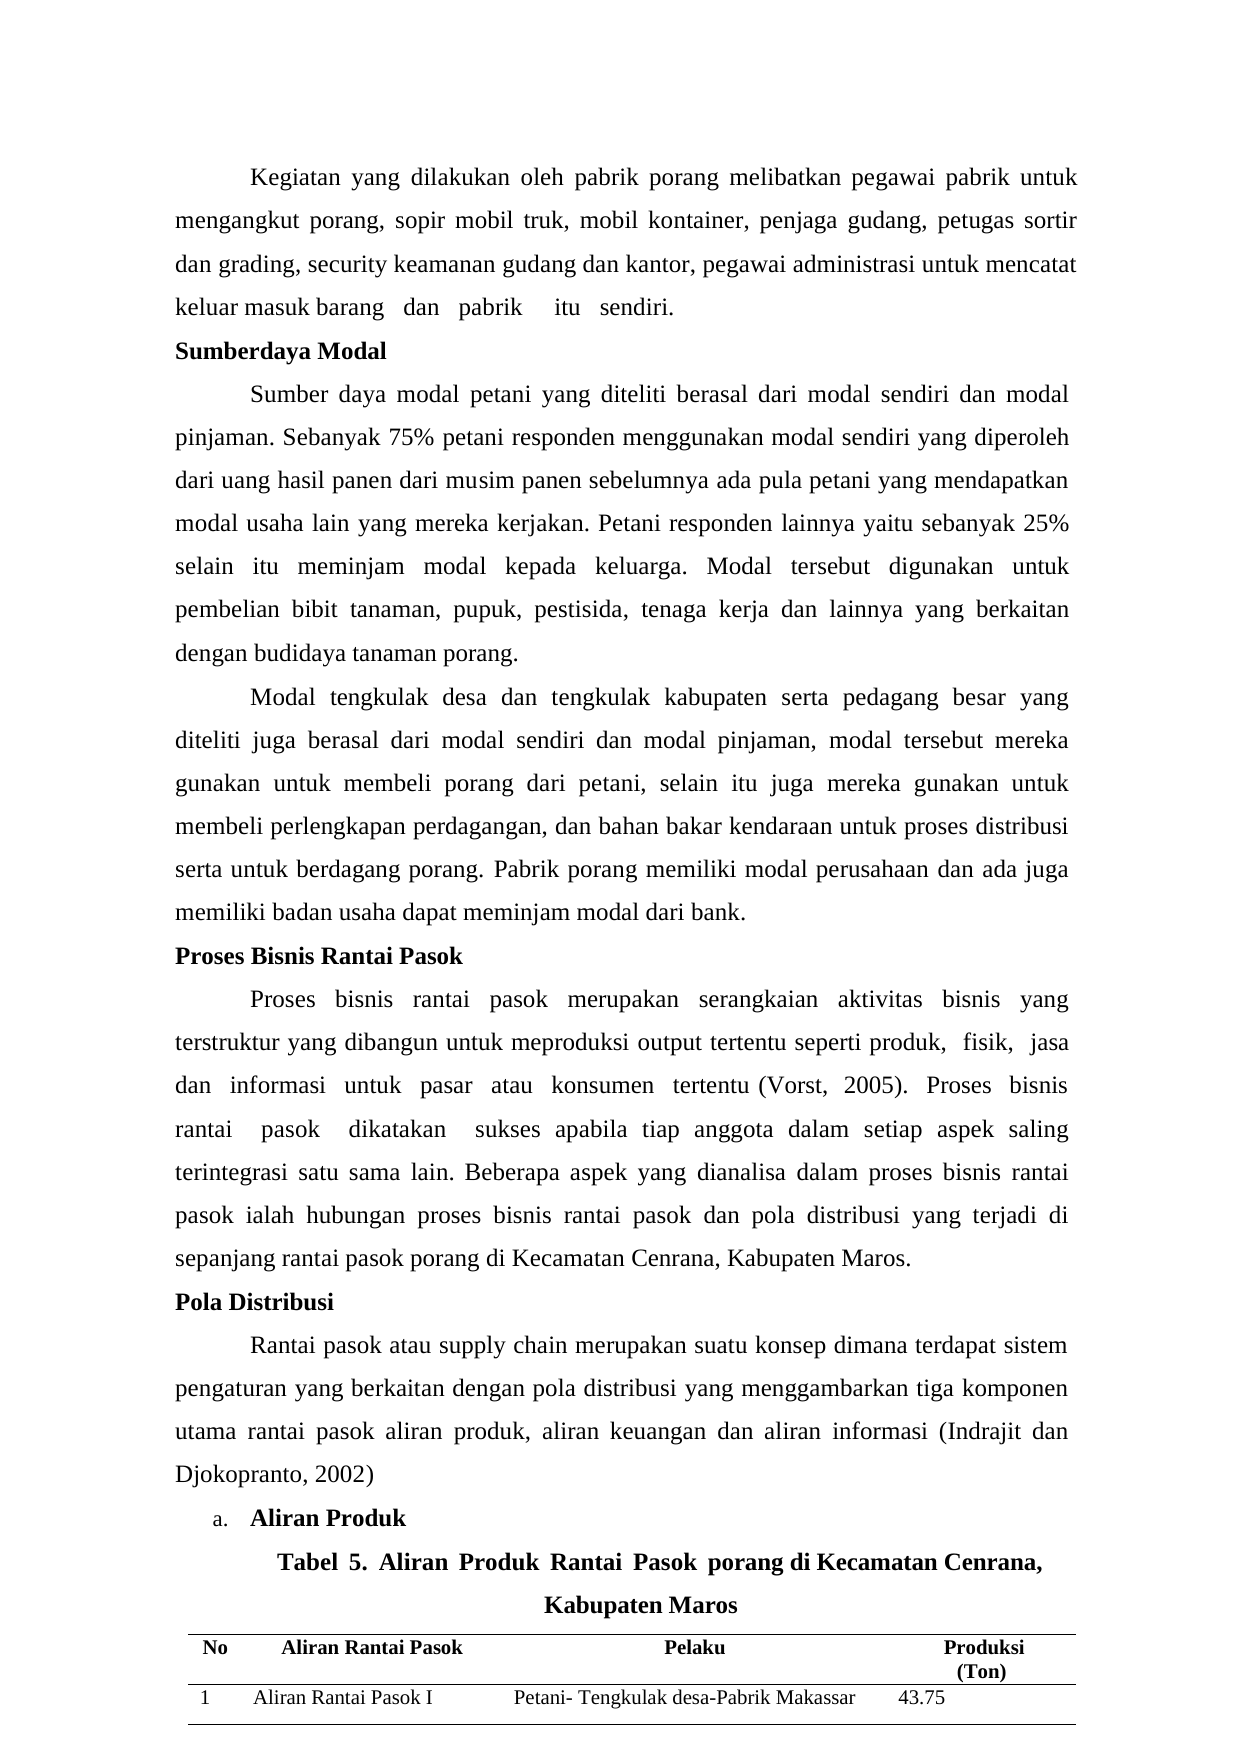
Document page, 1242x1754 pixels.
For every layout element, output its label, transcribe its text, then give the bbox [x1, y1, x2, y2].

text Kegiatan yang dilakukan oleh pabrik porang melibatkan pegawai pabrik untuk mengangkut porang, sopir mobil truk, mobil kontainer, penjaga gudang, petugas sortir dan grading, security keamanan gudang dan kantor, pegawai administrasi untuk mencatat keluar masuk barang dan pabrik itu sendiri. [175, 162, 1077, 321]
text Modal tengkulak desa dan tengkulak kabupaten serta pedagang besar yang diteliti juga berasal dari modal sendiri dan modal pinjaman, modal tersebut mereka gunakan untuk membeli porang dari petani, selain itu juga mereka gunakan untuk membeli perlengkapan perdagangan, dan bahan bakar kendaraan untuk proses distribusi serta untuk berdagang porang. Pabrik porang memiliki modal perusahaan dan ada juga memiliki badan usaha dapat meminjam modal dari bank. [175, 682, 1069, 926]
text Proses bisnis rantai pasok merupakan serangkaian aktivitas bisnis yang terstruktur yang dibangun untuk meproduksi output tertentu seperti produk, fisik, jasa dan informasi untuk pasar atau konsumen tertentu (Vorst, 2005). Proses bisnis rantai pasok dikatakan sukses apabila tiap anggota dalam setiap aspek saling terintegrasi satu sama lain. Beberapa aspek yang dianalisa dalam proses bisnis rantai pasok ialah hubungan proses bisnis rantai pasok dan pola distribusi yang terjadi di sepanjang rantai pasok porang di Kecamatan Cenrana, Kabupaten Maros. [175, 984, 1069, 1272]
table_header No [188, 1635, 242, 1684]
table_header Aliran Rantai Pasok [242, 1635, 502, 1684]
text Sumber daya modal petani yang diteliti berasal dari modal sendiri dan modal pinjaman. Sebanyak 75% petani responden menggunakan modal sendiri yang diperoleh dari uang hasil panen dari musim panen sebelumnya ada pula petani yang mendapatkan modal usaha lain yang mereka kerjakan. Petani responden lainnya yaitu sebanyak 25% selain itu meminjam modal kepada keluarga. Modal tersebut digunakan untuk pembelian bibit tanaman, pupuk, pestisida, tenaga kerja dan lainnya yang berkaitan dengan budidaya tanaman porang. [175, 379, 1069, 666]
table_cell 43.75 [887, 1685, 1076, 1723]
table_cell Petani- Tengkulak desa-Pabrik Makassar [503, 1685, 887, 1723]
text Pola Distribusi [175, 1287, 1069, 1316]
table_header Pelaku [503, 1635, 887, 1684]
list Aliran Produk [212, 1503, 1069, 1532]
table_header Produksi (Ton) [887, 1635, 1076, 1684]
table_cell 1 [188, 1685, 242, 1723]
text Sumberdaya Modal [175, 336, 1069, 364]
text Proses Bisnis Rantai Pasok [175, 941, 1069, 970]
text Rantai pasok atau supply chain merupakan suatu konsep dimana terdapat sistem pengaturan yang berkaitan dengan pola distribusi yang menggambarkan tiga komponen utama rantai pasok aliran produk, aliran keuangan dan aliran informasi (Indrajit dan Djokopranto, 2002) [175, 1330, 1068, 1488]
table_cell Aliran Rantai Pasok I [242, 1685, 502, 1723]
text Tabel 5. Aliran Produk Rantai Pasok porang di Kecamatan Cenrana, Kabupaten Maros [212, 1547, 1069, 1619]
